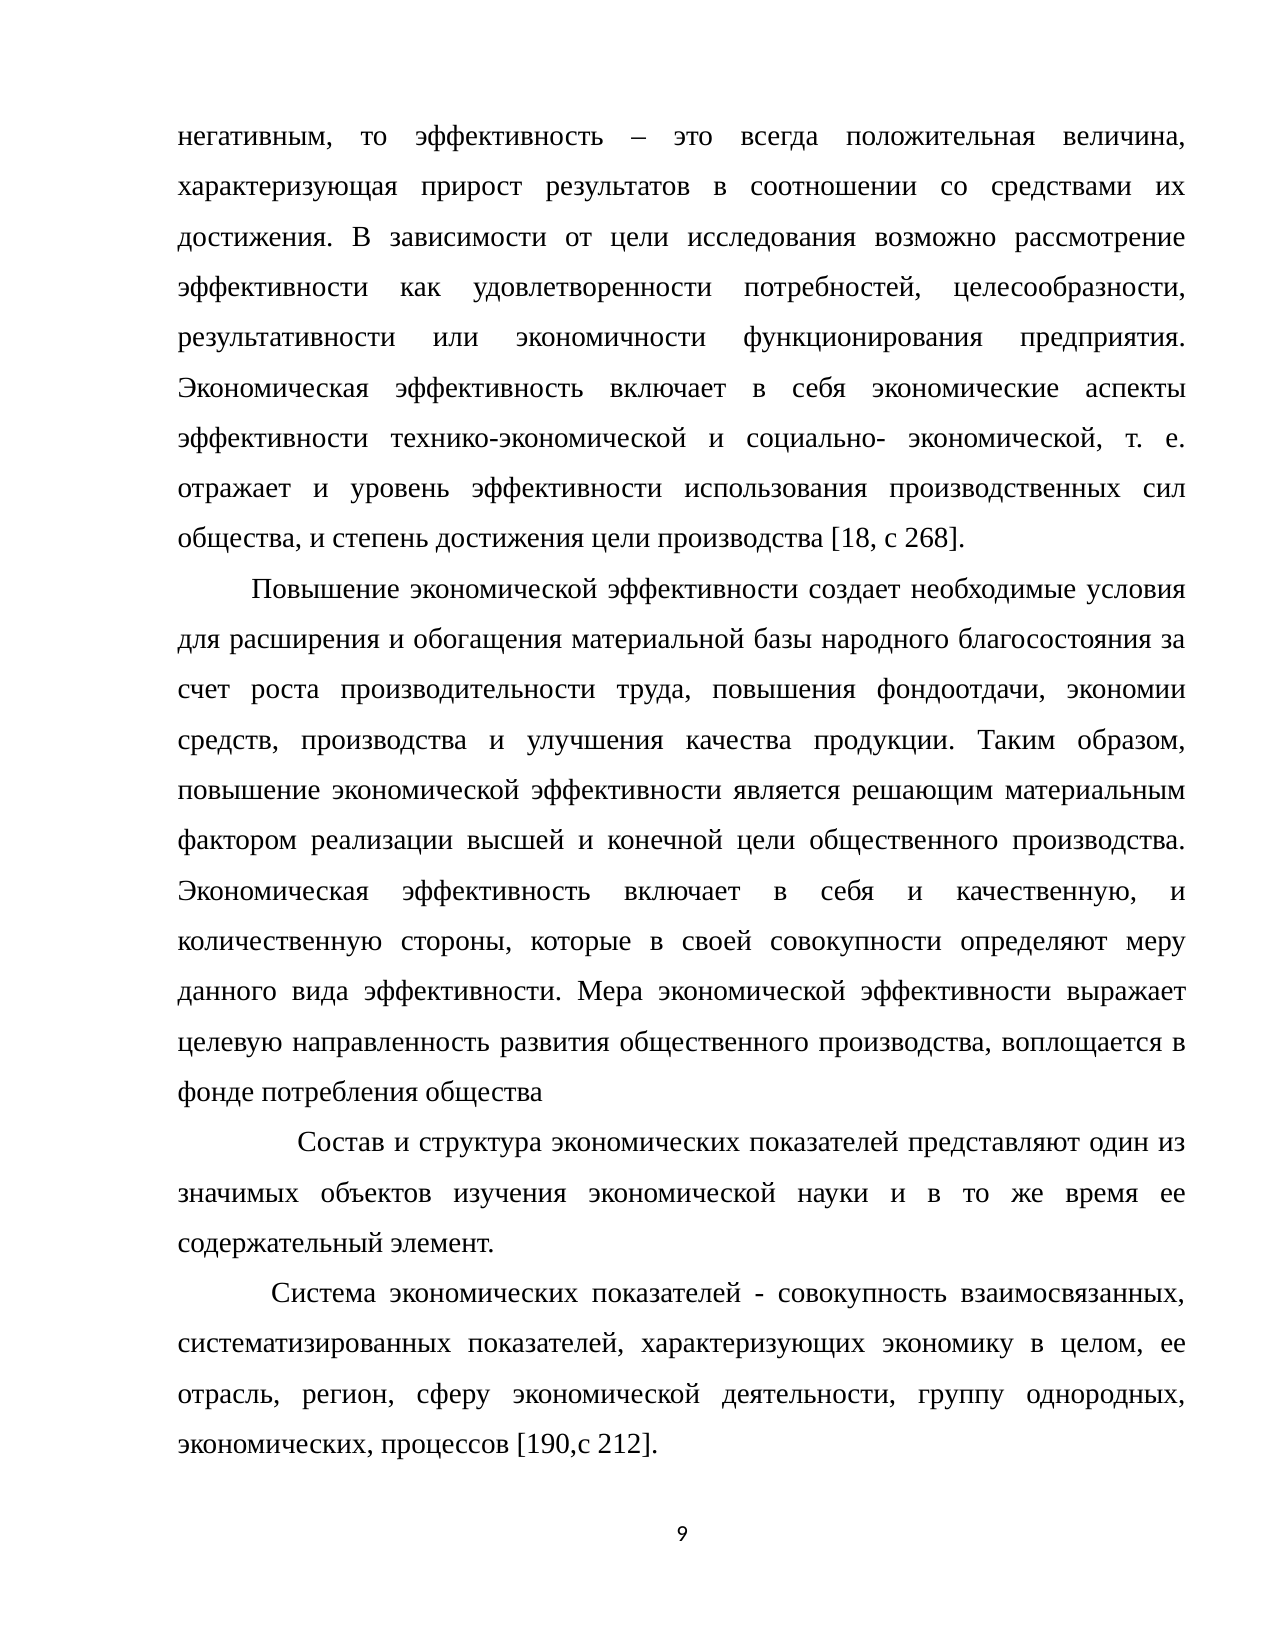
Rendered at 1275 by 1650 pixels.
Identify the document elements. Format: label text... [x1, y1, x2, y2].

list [177, 118, 1186, 554]
text Система экономических показателей - совокупность взаимосвязанных, систематизированных показателей, характеризующих экономику в целом, ее отрасль, регион, сферу экономической деятельности, группу однородных, экономических, процессов [190,c 212]. [177, 1275, 1186, 1460]
list Повышение экономической эффективности создает необходимые условия для расширения и обогащения материальной базы народного благосостояния за счет роста производительности труда, повышения фондоотдачи, экономии средств, производства и улучшения качества продукции. Таким образом, повышение экономической эффективности является решающим материальным фактором реализации высшей и конечной цели общественного производства. Экономическая эффективность включает в себя и качественную, и количественную стороны, которые в своей совокупности определяют меру данного вида эффективности. Мера экономической эффективности выражает целевую направленность развития общественного производства, воплощается в фонде потребления общества [177, 571, 1186, 1108]
text Состав и структура экономических показателей представляют один из значимых объектов изучения экономической науки и в то же время ее содержательный элемент. [177, 1124, 1186, 1258]
